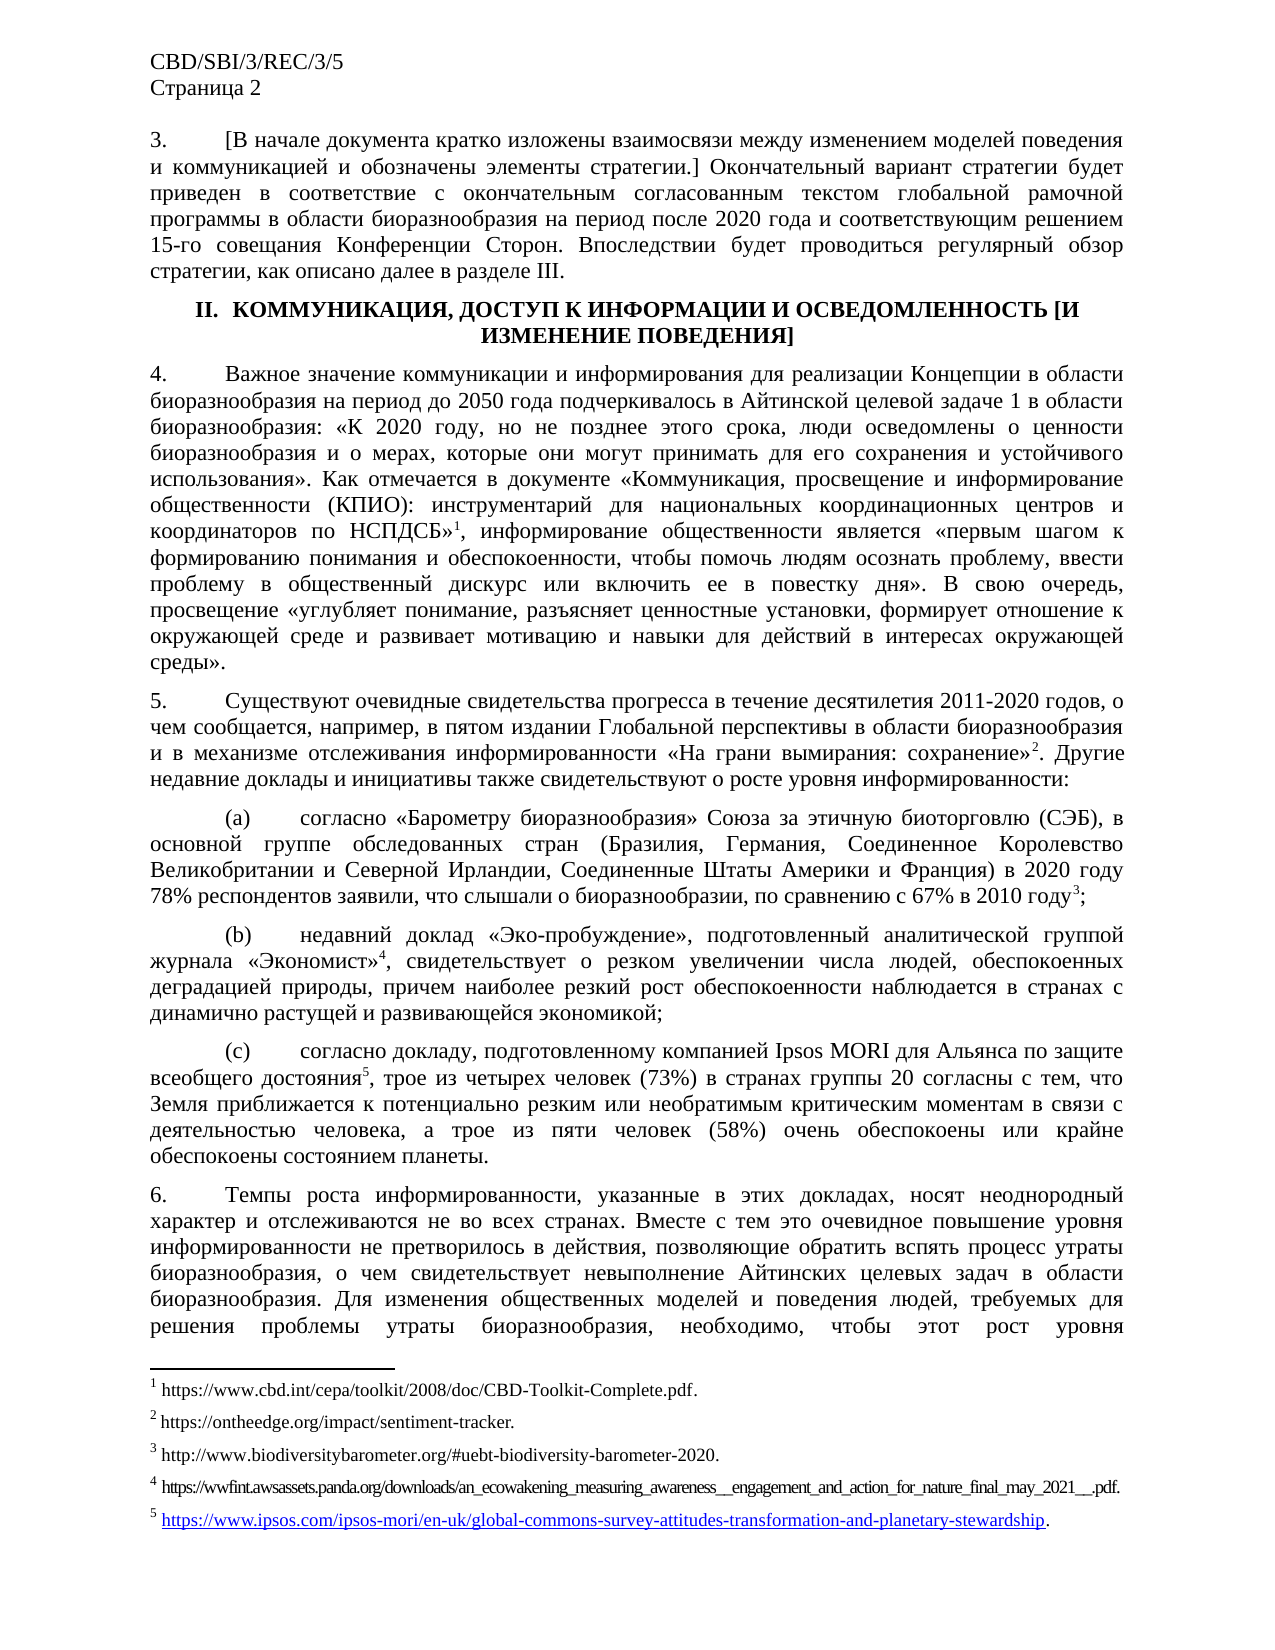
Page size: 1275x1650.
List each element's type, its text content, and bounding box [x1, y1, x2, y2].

list согласно «Барометру биоразнообразия» Союза за этичную биоторговлю (СЭБ), в основной группе обследованных стран (Бразилия, Германия, Соединенное Королевство Великобритании и Северной Ирландии, Соединенные Штаты Америки и Франция) в 2020 году 78% респондентов заявили, что слышали о биоразнообразии, по сравнению с 67% в 2010 году; [150, 804, 1125, 909]
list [150, 1181, 1125, 1338]
list Важное значение коммуникации и информирования для реализации Концепции в области биоразнообразия на период до 2050 года подчеркивалось в Айтинской целевой задаче 1 в области биоразнообразия: «К 2020 году, но не позднее этого срока, люди осведомлены о ценности биоразнообразия и о мерах, которые они могут принимать для его сохранения и устойчивого использования». Как отмечается в документе «Коммуникация, просвещение и информирование общественности (КПИО): инструментарий для национальных координационных центров и координаторов по НСПДСБ», информирование общественности является «первым шагом к формированию понимания и обеспокоенности, чтобы помочь людям осознать проблему, ввести проблему в общественный дискурс или включить ее в повестку дня». В свою очередь, просвещение «углубляет понимание, разъясняет ценностные установки, формирует отношение к окружающей среде и развивает мотивацию и навыки для действий в интересах окружающей среды». [150, 361, 1125, 675]
subtitle КОММУНИКАЦИЯ, ДОСТУП К ИНФОРМАЦИИ И осведомленность [И ИЗМЕНЕНИЕ ПОВЕДЕНИЯ] [150, 296, 1125, 348]
list [В начале документа кратко изложены взаимосвязи между изменением моделей поведения и коммуникацией и обозначены элементы стратегии.] Окончательный вариант стратегии будет приведен в соответствие с окончательным согласованным текстом глобальной рамочной программы в области биоразнообразия на период после 2020 года и соответствующим решением 15-го совещания Конференции Сторон. Впоследствии будет проводиться регулярный обзор стратегии, как описано далее в разделе III. [150, 127, 1125, 284]
list Существуют очевидные свидетельства прогресса в течение десятилетия 2011-2020 годов, о чем сообщается, например, в пятом издании Глобальной перспективы в области биоразнообразия и в механизме отслеживания информированности «На грани вымирания: сохранение». Другие недавние доклады и инициативы также свидетельствуют о росте уровня информированности: [150, 687, 1125, 792]
list согласно докладу, подготовленному компанией Ipsos MORI для Альянса по защите всеобщего достояния, трое из четырех человек (73%) в странах группы 20 согласны с тем, что Земля приближается к потенциально резким или необратимым критическим моментам в связи с деятельностью человека, а трое из пяти человек (58%) очень обеспокоены или крайне обеспокоены состоянием планеты. [150, 1038, 1125, 1169]
list недавний доклад «Эко-пробуждение», подготовленный аналитической группой журнала «Экономист», свидетельствует о резком увеличении числа людей, обеспокоенных деградацией природы, причем наиболее резкий рост обеспокоенности наблюдается в странах с динамично растущей и развивающейся экономикой; [150, 921, 1125, 1026]
